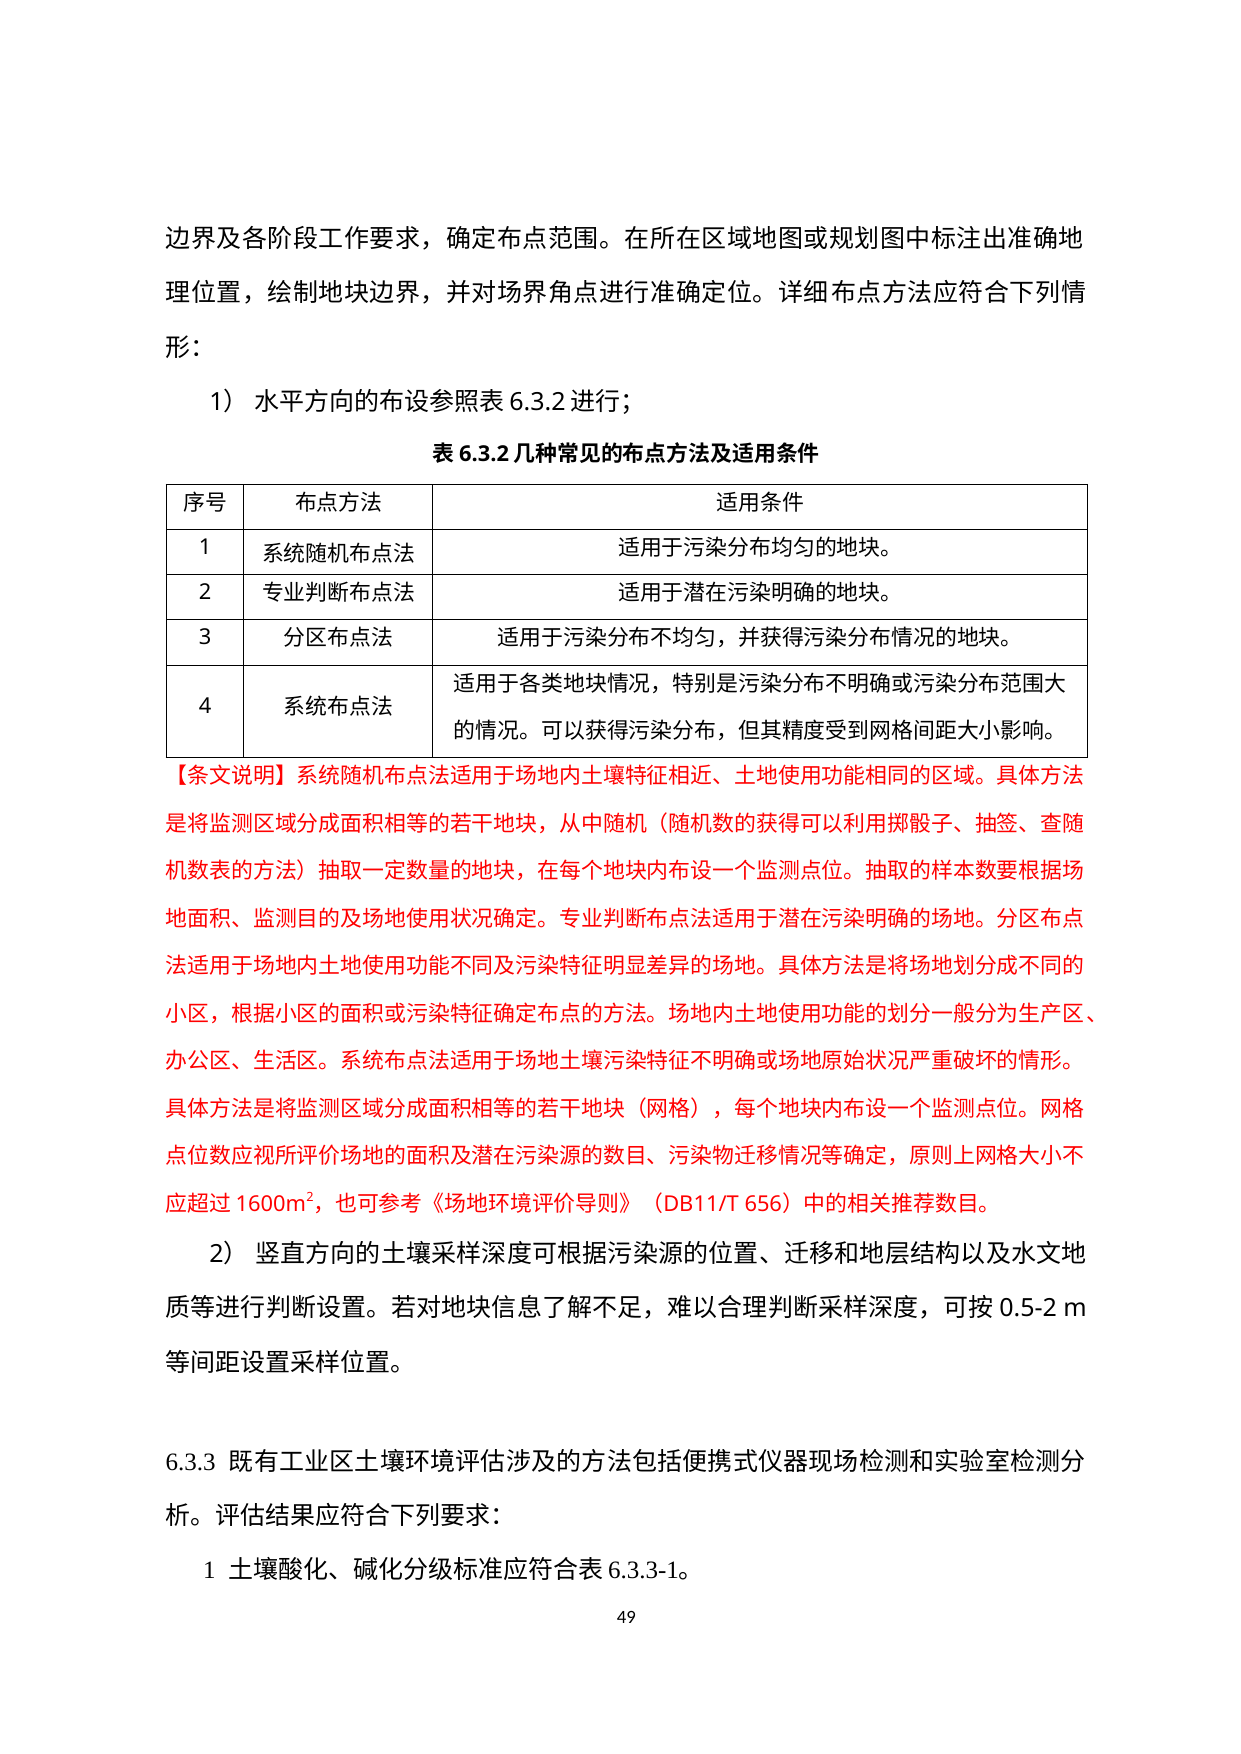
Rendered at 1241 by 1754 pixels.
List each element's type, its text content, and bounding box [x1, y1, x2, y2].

table_header 序号 [167, 485, 243, 529]
text 1） 水平方向的布设参照表6.3.2进行； [165, 382, 1087, 418]
table_cell 适用于各类地块情况，特别是污染分布不明确或污染分布范围大的情况。可以获得污染分布，但其精度受到网格间距大小影响。 [433, 666, 1087, 757]
table_cell 系统布点法 [244, 666, 432, 757]
table_cell 适用于潜在污染明确的地块。 [433, 575, 1087, 619]
text 6.3.3 既有工业区土壤环境评估涉及的方法包括便携式仪器现场检测和实验室检测分析。评估结果应符合下列要求： [165, 1441, 1087, 1532]
text 2） 竖直方向的土壤采样深度可根据污染源的位置、迁移和地层结构以及水文地质等进行判断设置。若对地块信息了解不足，难以合理判断采样深度，可按0.5-2 m等间距设置采样位置。 [165, 1233, 1087, 1378]
table_cell 3 [167, 620, 243, 664]
table_cell 4 [167, 666, 243, 757]
table_cell 1 [167, 530, 243, 574]
text 表6.3.2几种常见的布点方法及适用条件 [165, 436, 1087, 468]
table_cell 适用于污染分布均匀的地块。 [433, 530, 1087, 574]
text 1 土壤酸化、碱化分级标准应符合表6.3.3-1。 [165, 1550, 1087, 1586]
table_cell 2 [167, 575, 243, 619]
table_header 布点方法 [244, 485, 432, 529]
text 【条文说明】系统随机布点法适用于场地内土壤特征相近、土地使用功能相同的区域。具体方法是将监测区域分成面积相等的若干地块，从中随机（随机数的获得可以利用掷骰子、抽签、查随机数表的方法）抽取一定数量的地块，在每个地块内布设一个监测点位。抽取的样本数要根据场地面积、监测目的及场地使用状况确定。专业判断布点法适用于潜在污染明确的场地。分区布点法适用于场地内土地使用功能不同及污染特征明显差异的场地。具体方法是将场地划分成不同的小区，根据小区的面积或污染特征确定布点的方法。场地内土地使用功能的划分一般分为生产区、办公区、生活区。系统布点法适用于场地土壤污染特征不明确或场地原始状况严重破坏的情形。具体方法是将监测区域分成面积相等的若干地块（网格），每个地块内布设一个监测点位。网格点位数应视所评价场地的面积及潜在污染源的数目、污染物迁移情况等确定，原则上网格大小不应超过1600m2，也可参考《场地环境评价导则》（DB11/T 656）中的相关推荐数目。 [165, 758, 1087, 1217]
table_cell 分区布点法 [244, 620, 432, 664]
table_cell 系统随机布点法 [244, 530, 432, 574]
table_cell 适用于污染分布不均匀，并获得污染分布情况的地块。 [433, 620, 1087, 664]
table_header 适用条件 [433, 485, 1087, 529]
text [165, 218, 1087, 363]
table_cell 专业判断布点法 [244, 575, 432, 619]
